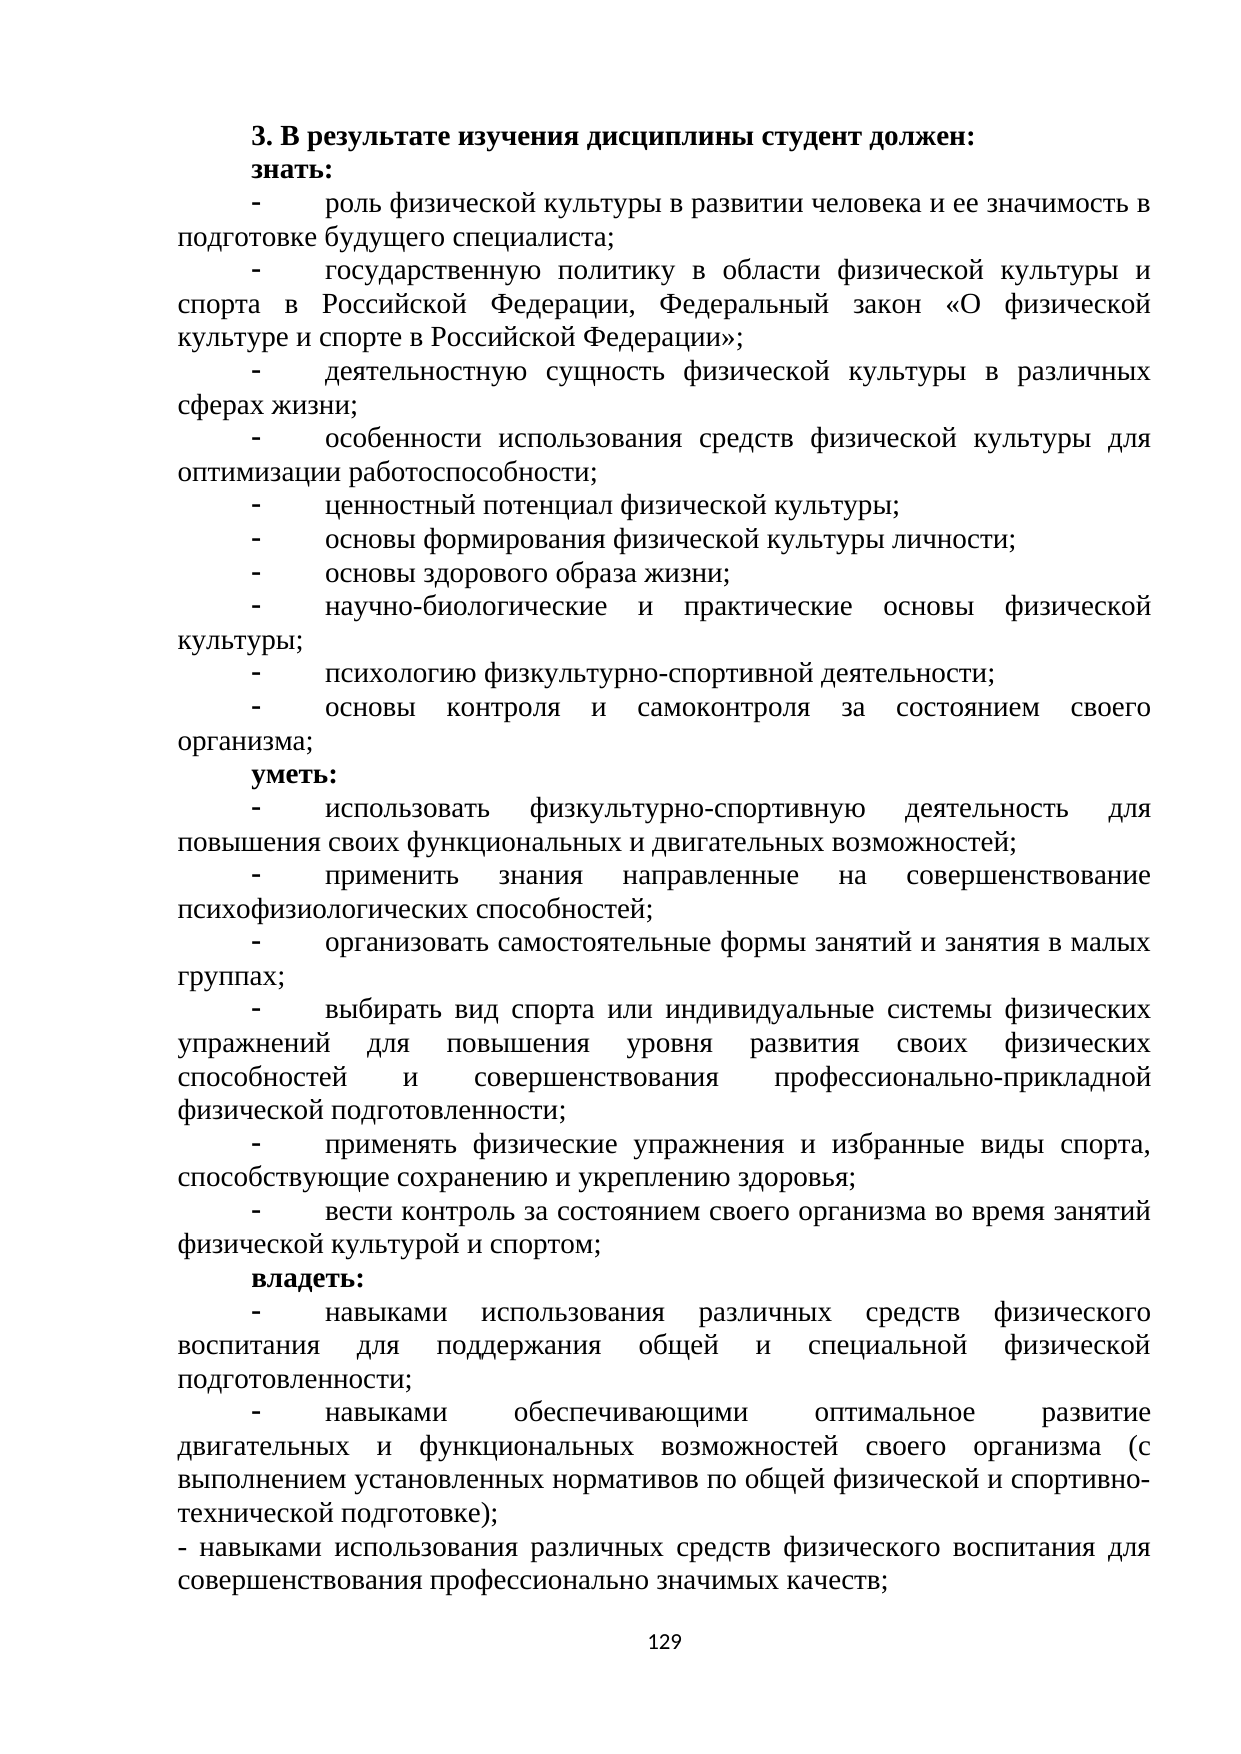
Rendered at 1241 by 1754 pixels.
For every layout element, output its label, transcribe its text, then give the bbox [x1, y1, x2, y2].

text владеть: [177, 1260, 1152, 1294]
list государственную политику в области физической культуры и спорта в Российской Федерации, Федеральный закон «О физической культуре и спорте в Российской Федерации»; [177, 252, 1152, 353]
list навыками использования различных средств физического воспитания для поддержания общей и специальной физической подготовленности; [177, 1294, 1152, 1394]
text - навыками использования различных средств физического воспитания для совершенствования профессионально значимых качеств; [177, 1529, 1152, 1596]
list психологию физкультурно-спортивной деятельности; [177, 656, 1152, 689]
text знать: [177, 152, 1152, 185]
list основы контроля и самоконтроля за состоянием своего организма; [177, 689, 1152, 756]
list основы здорового образа жизни; [177, 555, 1152, 588]
list применить знания направленные на совершенствование психофизиологических способностей; [177, 857, 1152, 924]
list применять физические упражнения и избранные виды спорта, способствующие сохранению и укреплению здоровья; [177, 1126, 1152, 1193]
list научно-биологические и практические основы физической культуры; [177, 588, 1152, 656]
list вести контроль за состоянием своего организма во время занятий физической культурой и спортом; [177, 1193, 1152, 1260]
list навыками обеспечивающими оптимальное развитие двигательных и функциональных возможностей своего организма (с выполнением установленных нормативов по общей физической и спортивно-технической подготовке); [177, 1394, 1152, 1529]
text уметь: [177, 756, 1152, 790]
list деятельностную сущность физической культуры в различных сферах жизни; [177, 353, 1152, 420]
list выбирать вид спорта или индивидуальные системы физических упражнений для повышения уровня развития своих физических способностей и совершенствования профессионально-прикладной физической подготовленности; [177, 992, 1152, 1126]
list организовать самостоятельные формы занятий и занятия в малых группах; [177, 924, 1152, 992]
list ценностный потенциал физической культуры; [177, 487, 1152, 521]
list использовать физкультурно-спортивную деятельность для повышения своих функциональных и двигательных возможностей; [177, 790, 1152, 857]
text 3. В результате изучения дисциплины студент должен: [177, 118, 1152, 152]
list основы формирования физической культуры личности; [177, 521, 1152, 555]
list особенности использования средств физической культуры для оптимизации работоспособности; [177, 420, 1152, 487]
list роль физической культуры в развитии человека и ее значимость в подготовке будущего специалиста; [177, 185, 1152, 252]
